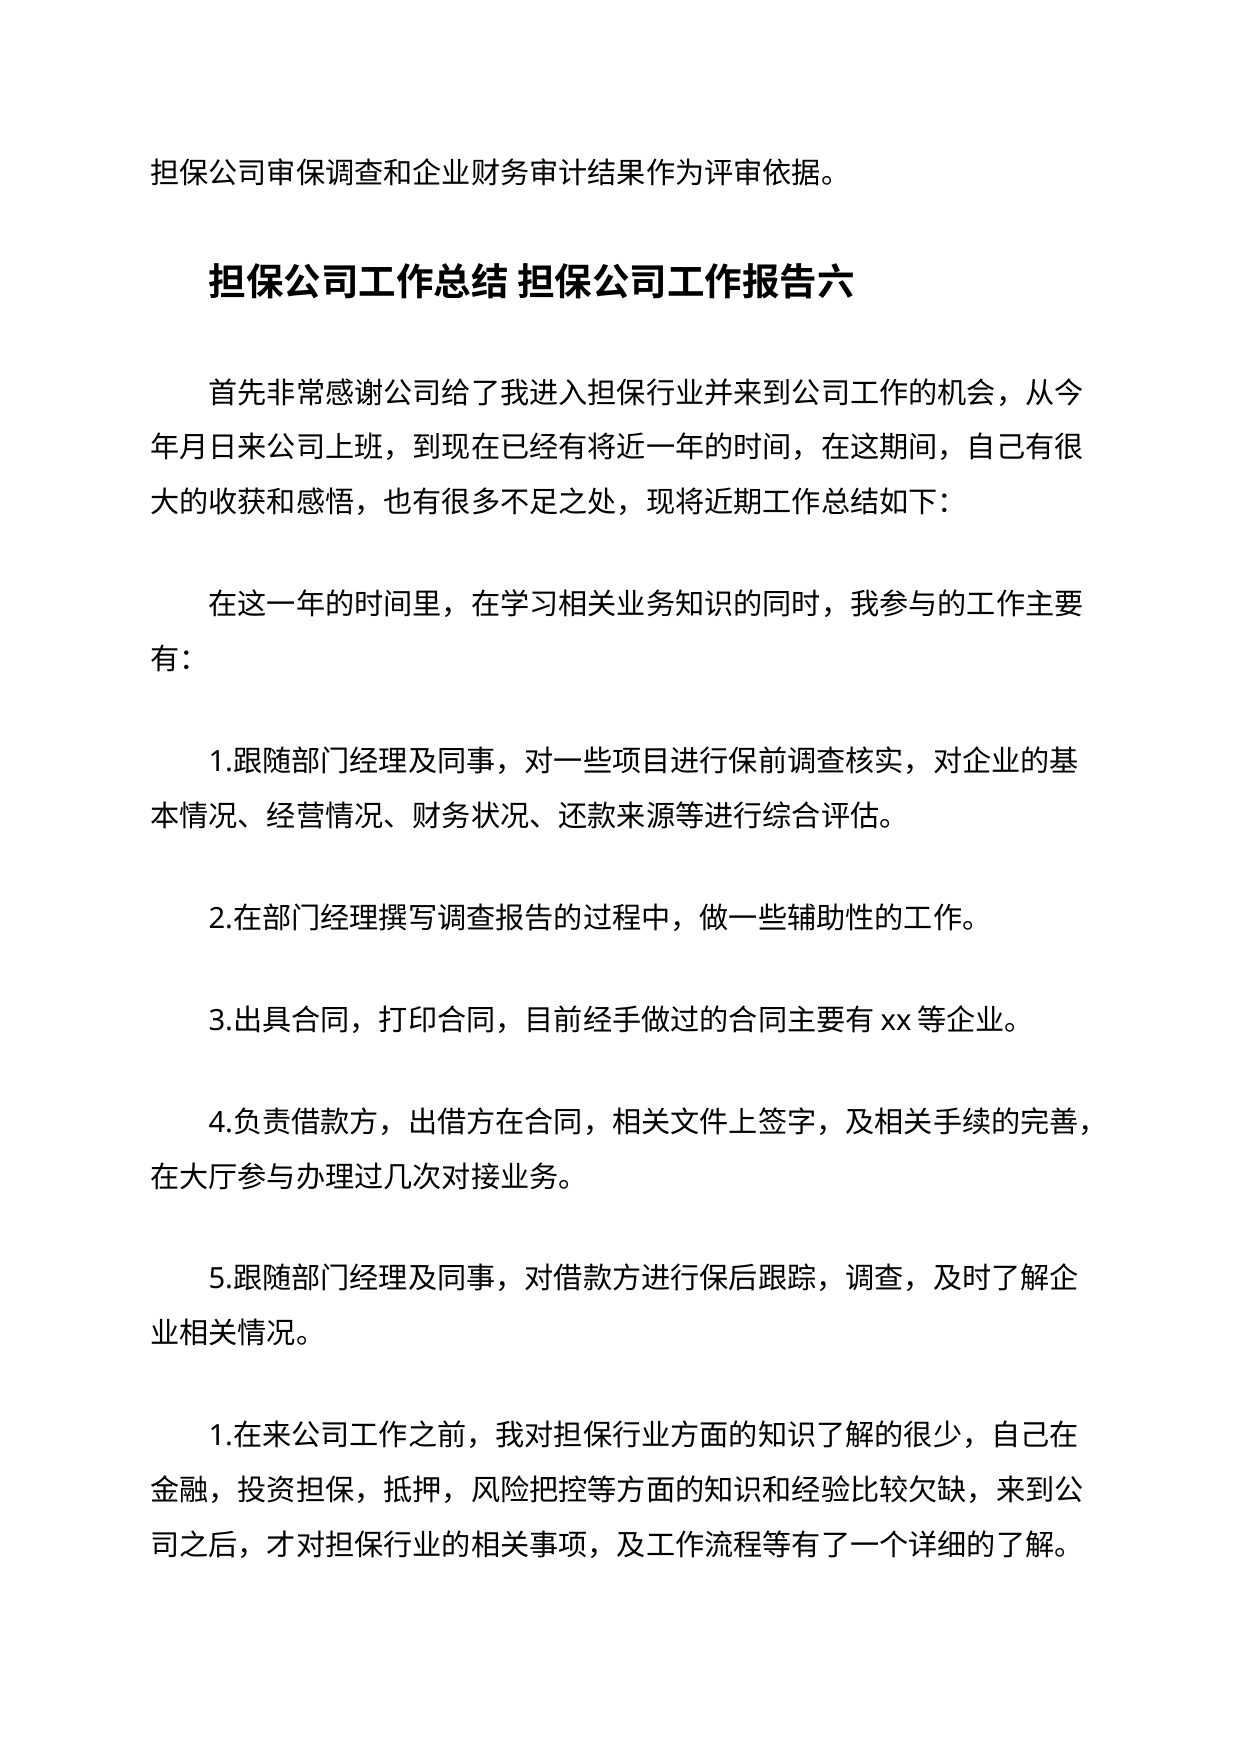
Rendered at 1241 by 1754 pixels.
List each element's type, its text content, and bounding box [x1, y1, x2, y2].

text 在这一年的时间里，在学习相关业务知识的同时，我参与的工作主要有： [150, 581, 1090, 678]
text 4.负责借款方，出借方在合同，相关文件上签字，及相关手续的完善，在大厅参与办理过几次对接业务。 [150, 1098, 1090, 1195]
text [150, 150, 1090, 192]
text 担保公司工作总结 担保公司工作报告六 [150, 252, 1090, 306]
text 5.跟随部门经理及同事，对借款方进行保后跟踪，调查，及时了解企业相关情况。 [150, 1255, 1090, 1352]
text 首先非常感谢公司给了我进入担保行业并来到公司工作的机会，从今年月日来公司上班，到现在已经有将近一年的时间，在这期间，自己有很大的收获和感悟，也有很多不足之处，现将近期工作总结如下： [150, 369, 1090, 521]
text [150, 1412, 1090, 1564]
text 2.在部门经理撰写调查报告的过程中，做一些辅助性的工作。 [150, 894, 1090, 937]
text 1.跟随部门经理及同事，对一些项目进行保前调查核实，对企业的基本情况、经营情况、财务状况、还款来源等进行综合评估。 [150, 737, 1090, 835]
text 3.出具合同，打印合同，目前经手做过的合同主要有xx等企业。 [150, 996, 1090, 1038]
